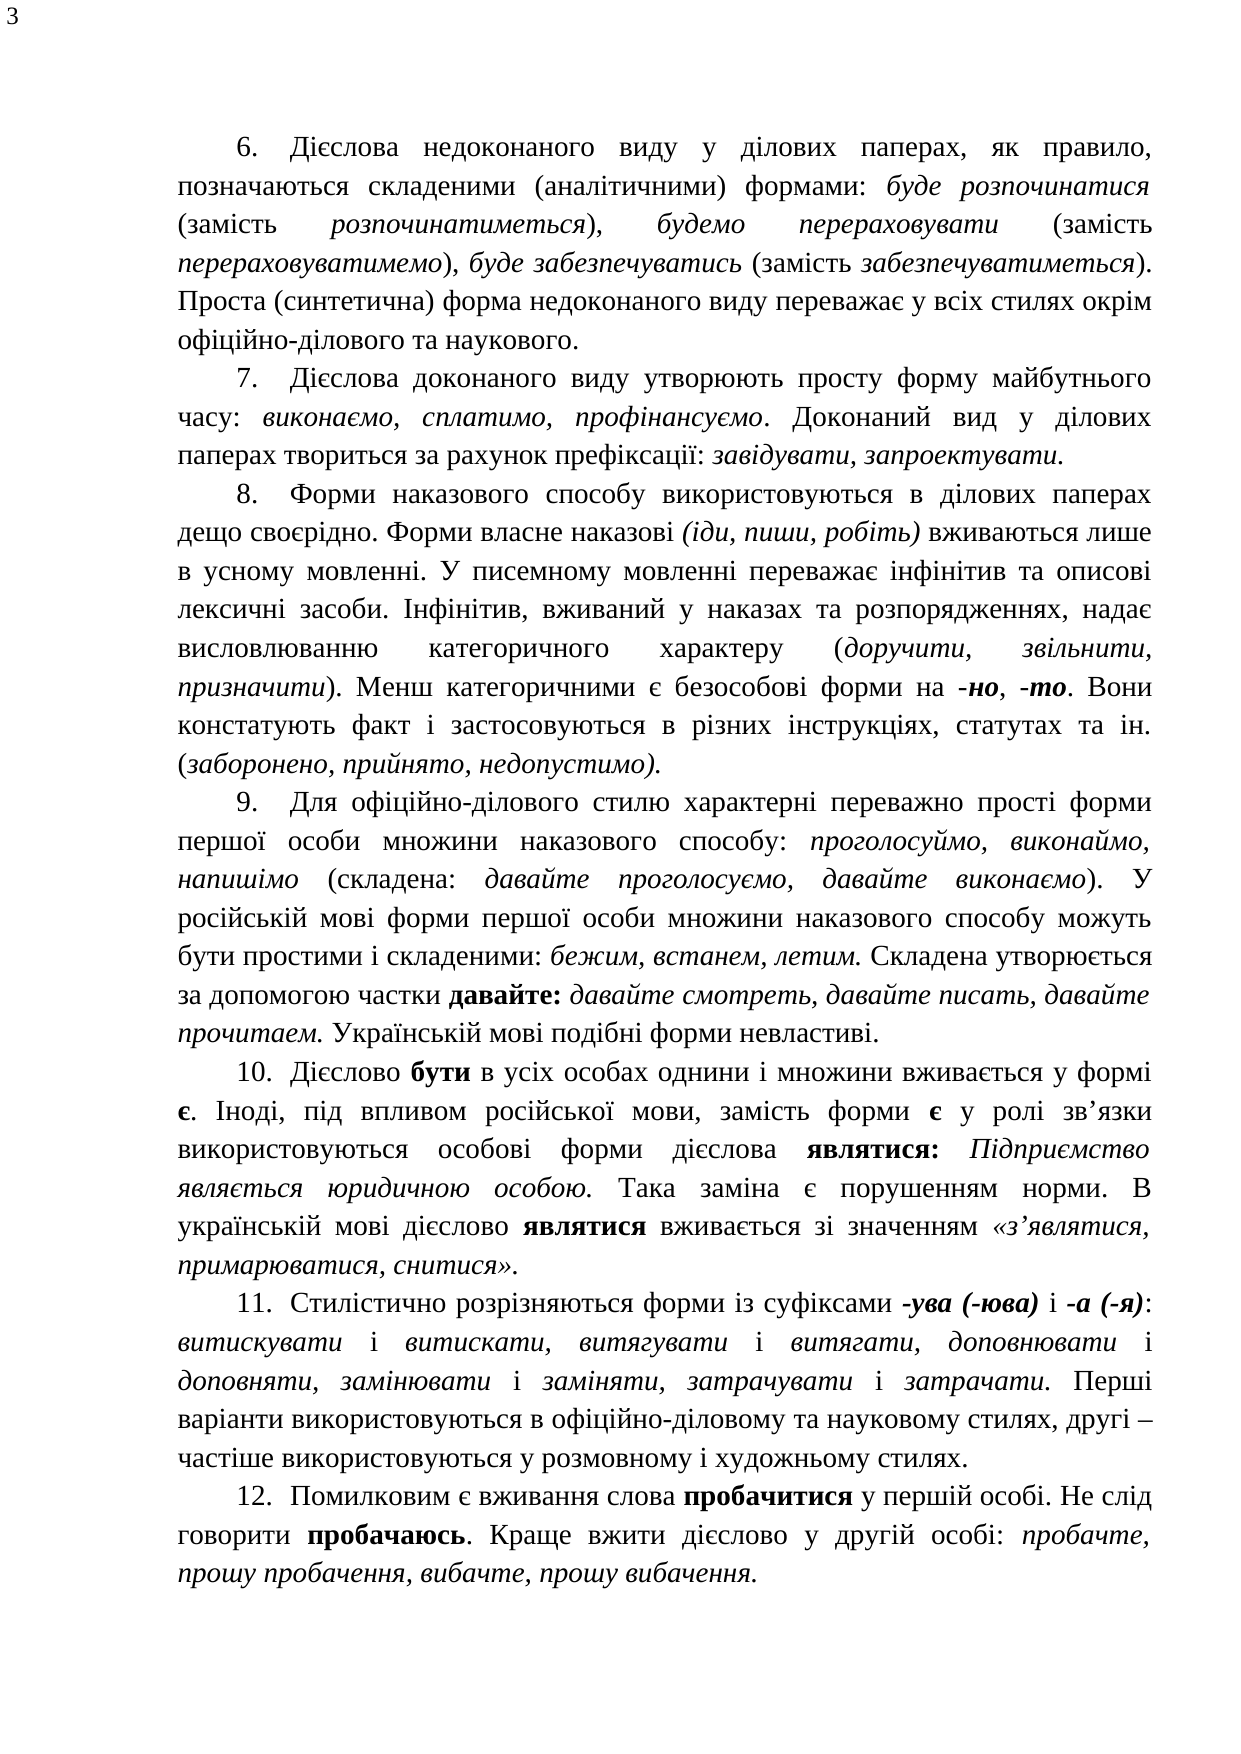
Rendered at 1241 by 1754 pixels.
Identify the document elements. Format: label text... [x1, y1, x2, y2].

list Дієслова доконаного виду утворюють просту форму майбутнього часу: виконаємо, сплатимо, профінансуємо. Доконаний вид у ділових паперах твориться за рахунок префіксації: завідувати, запроектувати. [177, 360, 1152, 471]
list Стилістично розрізняються форми із суфіксами -ува (-юва) і -а (-я): витискувати і витискати, витягувати і витягати, доповнювати і доповняти, замінювати і заміняти, затрачувати і затрачати. Перші варіанти використовуються в офіційно-діловому та науковому стилях, другі – частіше використовуються у розмовному і художньому стилях. [177, 1286, 1152, 1473]
list Дієслово бути в усіх особах однини і множини вживається у формі є. Іноді, під впливом російської мови, замість форми є у ролі зв’язки використовуються особові форми дієслова являтися: Підприємство являється юридичною особою. Така заміна є порушенням норми. В українській мові дієслово являтися вживається зі значенням «з’являтися, примарюватися, снитися». [177, 1054, 1152, 1281]
list Помилковим є вживання слова пробачитися у першій особі. Не слід говорити пробачаюсь. Краще вжити дієслово у другій особі: пробачте, прошу пробачення, вибачте, прошу вибачення. [177, 1478, 1152, 1589]
list Дієслова недоконаного виду у ділових паперах, як правило, позначаються складеними (аналітичними) формами: буде розпочинатися (замість розпочинатиметься), будемо перераховувати (замість перераховуватимемо), буде забезпечуватись (замість забезпечуватиметься). Проста (синтетична) форма недоконаного виду переважає у всіх стилях окрім офіційно-ділового та наукового. [177, 129, 1152, 355]
list Форми наказового способу використовуються в ділових паперах дещо своєрідно. Форми власне наказові (іди, пиши, робіть) вживаються лише в усному мовленні. У писемному мовленні переважає інфінітив та описові лексичні засоби. Інфінітив, вживаний у наказах та розпорядженнях, надає висловлюванню категоричного характеру (доручити, звільнити, призначити). Менш категоричними є безособові форми на -но, -то. Вони констатують факт і застосовуються в різних інструкціях, статутах та ін. (заборонено, прийнято, недопустимо). [177, 476, 1152, 779]
list Для офіційно-ділового стилю характерні переважно прості форми першої особи множини наказового способу: проголосуймо, виконаймо, напишімо (складена: давайте проголосуємо, давайте виконаємо). У російській мові форми першої особи множини наказового способу можуть бути простими і складеними: бежим, встанем, летим. Складена утворюється за допомогою частки давайте: давайте смотреть, давайте писать, давайте прочитаем. Українській мові подібні форми невластиві. [177, 784, 1152, 1049]
